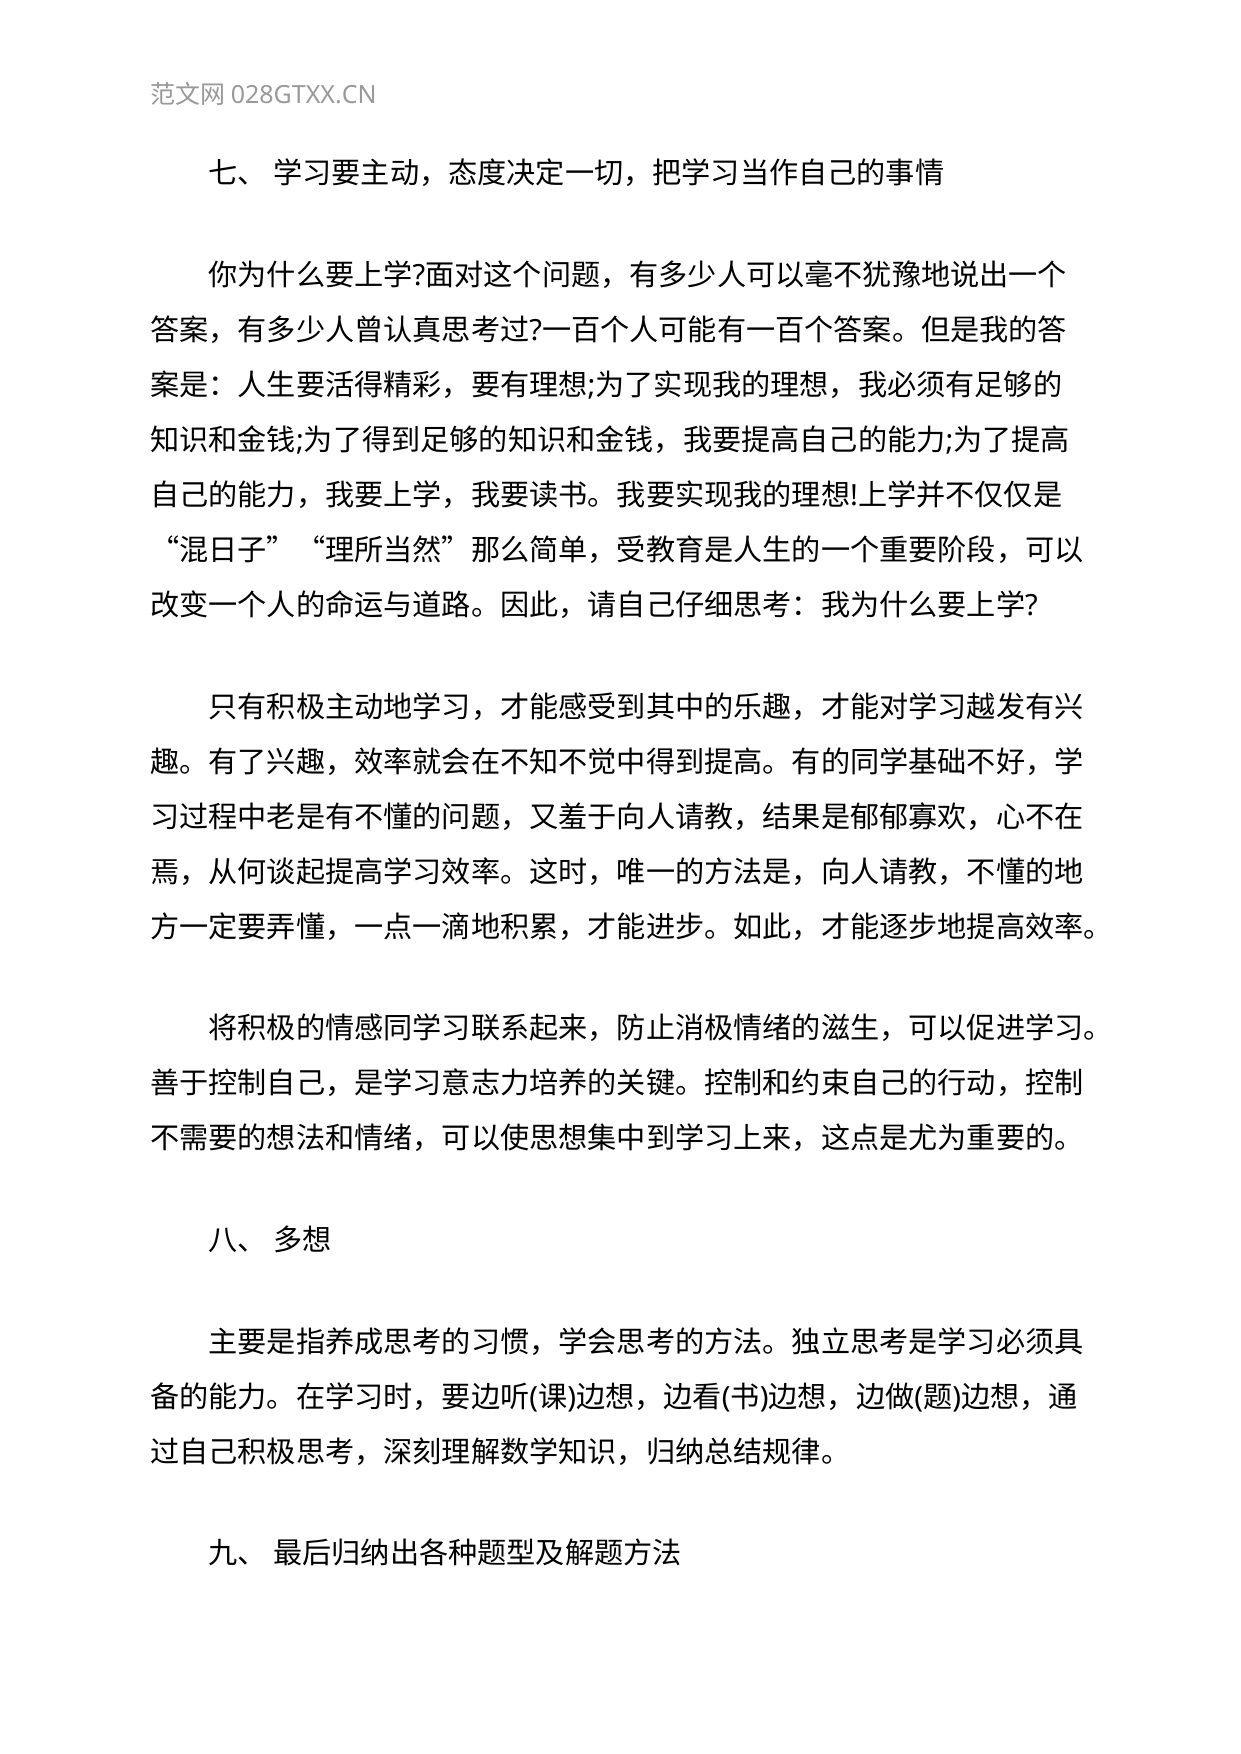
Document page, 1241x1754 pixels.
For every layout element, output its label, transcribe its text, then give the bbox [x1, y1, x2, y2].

text 将积极的情感同学习联系起来，防止消极情绪的滋生，可以促进学习。善于控制自己，是学习意志力培养的关键。控制和约束自己的行动，控制不需要的想法和情绪，可以使思想集中到学习上来，这点是尤为重要的。 [150, 1005, 1090, 1157]
text 只有积极主动地学习，才能感受到其中的乐趣，才能对学习越发有兴趣。有了兴趣，效率就会在不知不觉中得到提高。有的同学基础不好，学习过程中老是有不懂的问题，又羞于向人请教，结果是郁郁寡欢，心不在焉，从何谈起提高学习效率。这时，唯一的方法是，向人请教，不懂的地方一定要弄懂，一点一滴地积累，才能进步。如此，才能逐步地提高效率。 [150, 684, 1090, 946]
text 八、 多想 [150, 1217, 1090, 1259]
text 七、 学习要主动，态度决定一切，把学习当作自己的事情 [150, 150, 1090, 192]
text 九、 最后归纳出各种题型及解题方法 [150, 1530, 1090, 1572]
text 你为什么要上学?面对这个问题，有多少人可以毫不犹豫地说出一个答案，有多少人曾认真思考过?一百个人可能有一百个答案。但是我的答案是：人生要活得精彩，要有理想;为了实现我的理想，我必须有足够的知识和金钱;为了得到足够的知识和金钱，我要提高自己的能力;为了提高自己的能力，我要上学，我要读书。我要实现我的理想!上学并不仅仅是“混日子”“理所当然”那么简单，受教育是人生的一个重要阶段，可以改变一个人的命运与道路。因此，请自己仔细思考：我为什么要上学? [150, 252, 1090, 624]
text 主要是指养成思考的习惯，学会思考的方法。独立思考是学习必须具备的能力。在学习时，要边听(课)边想，边看(书)边想，边做(题)边想，通过自己积极思考，深刻理解数学知识，归纳总结规律。 [150, 1318, 1090, 1471]
